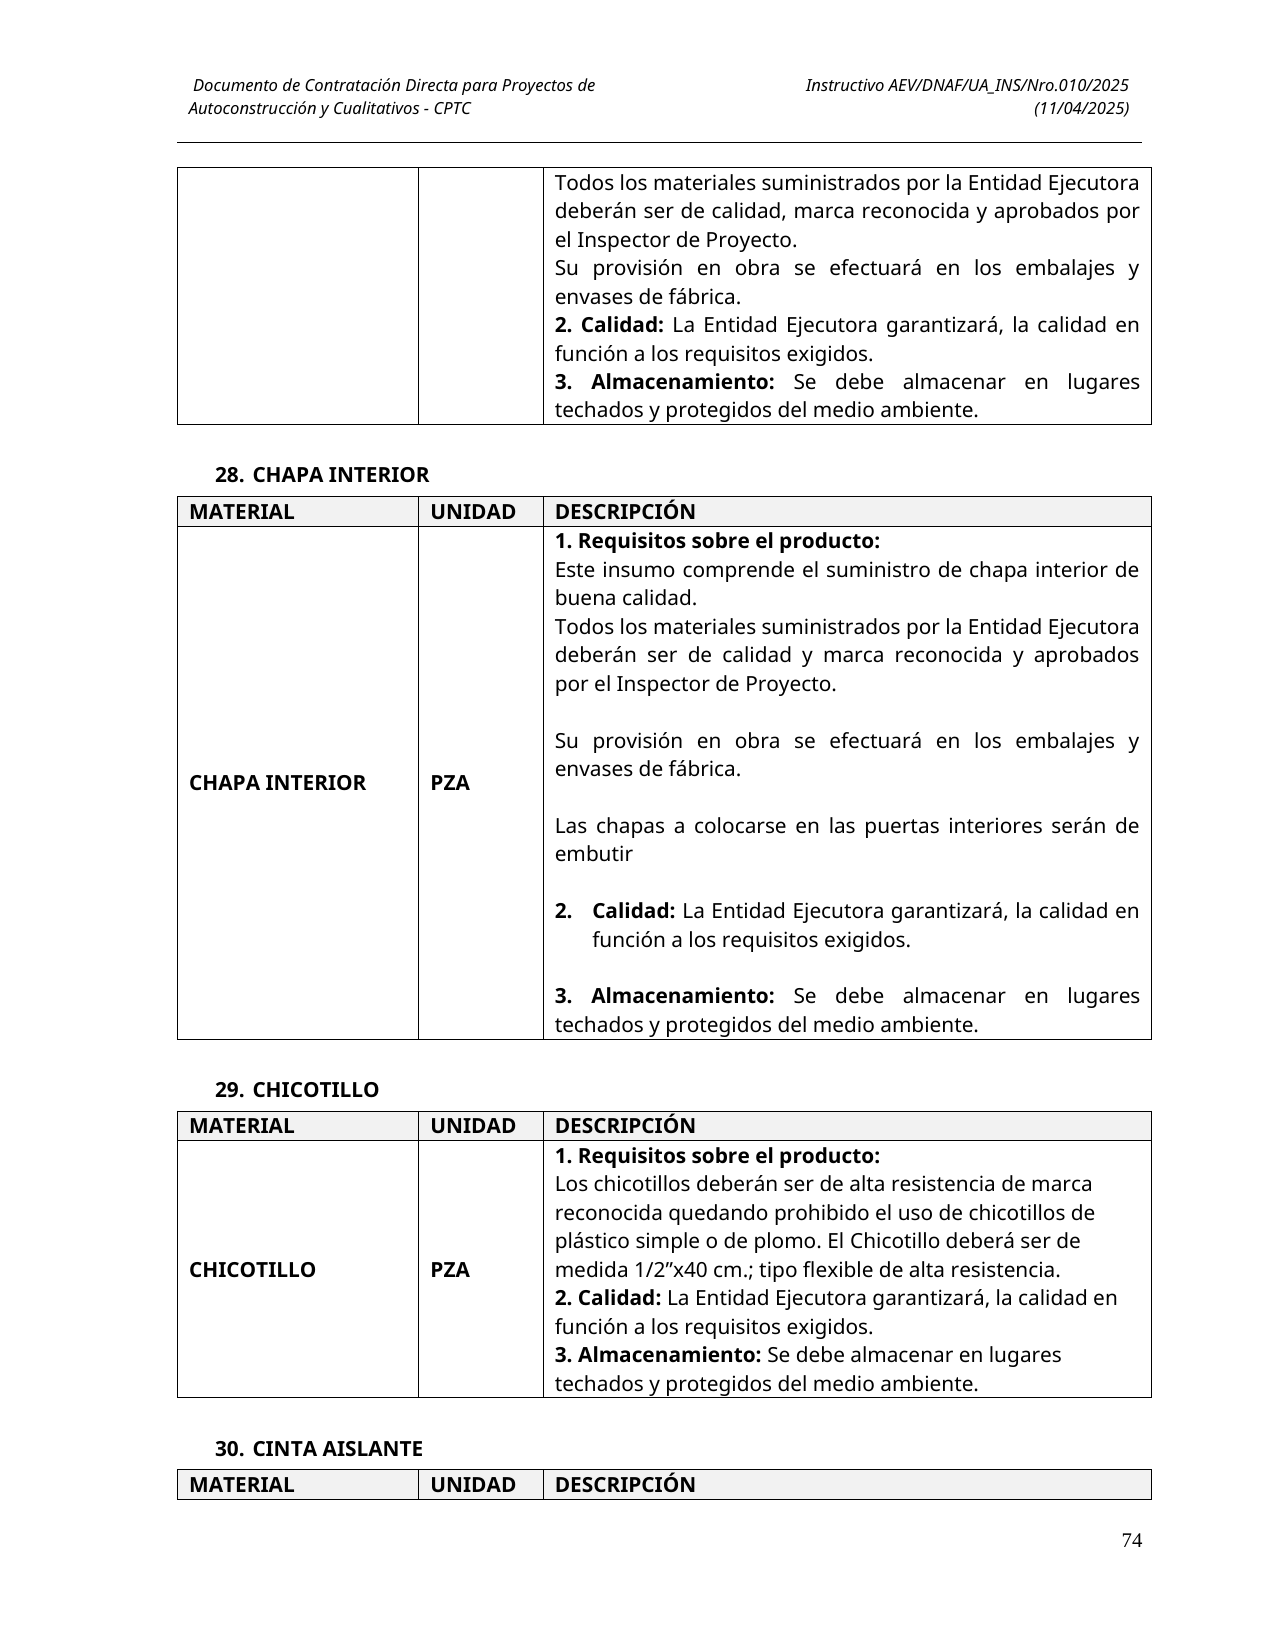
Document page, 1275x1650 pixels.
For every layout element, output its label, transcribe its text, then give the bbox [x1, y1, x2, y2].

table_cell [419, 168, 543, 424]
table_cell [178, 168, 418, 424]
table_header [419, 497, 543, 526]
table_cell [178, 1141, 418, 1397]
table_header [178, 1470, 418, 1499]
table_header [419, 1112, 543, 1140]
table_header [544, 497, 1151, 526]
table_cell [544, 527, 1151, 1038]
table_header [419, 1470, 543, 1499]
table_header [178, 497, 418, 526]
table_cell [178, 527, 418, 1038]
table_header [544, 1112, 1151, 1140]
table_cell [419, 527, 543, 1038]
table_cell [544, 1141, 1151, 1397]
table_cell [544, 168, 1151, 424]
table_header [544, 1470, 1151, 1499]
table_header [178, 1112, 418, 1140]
list CHICOTILLO [215, 1075, 1142, 1103]
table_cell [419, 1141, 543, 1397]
list CINTA AISLANTE [215, 1434, 1142, 1462]
list CHAPA INTERIOR [215, 461, 1142, 489]
